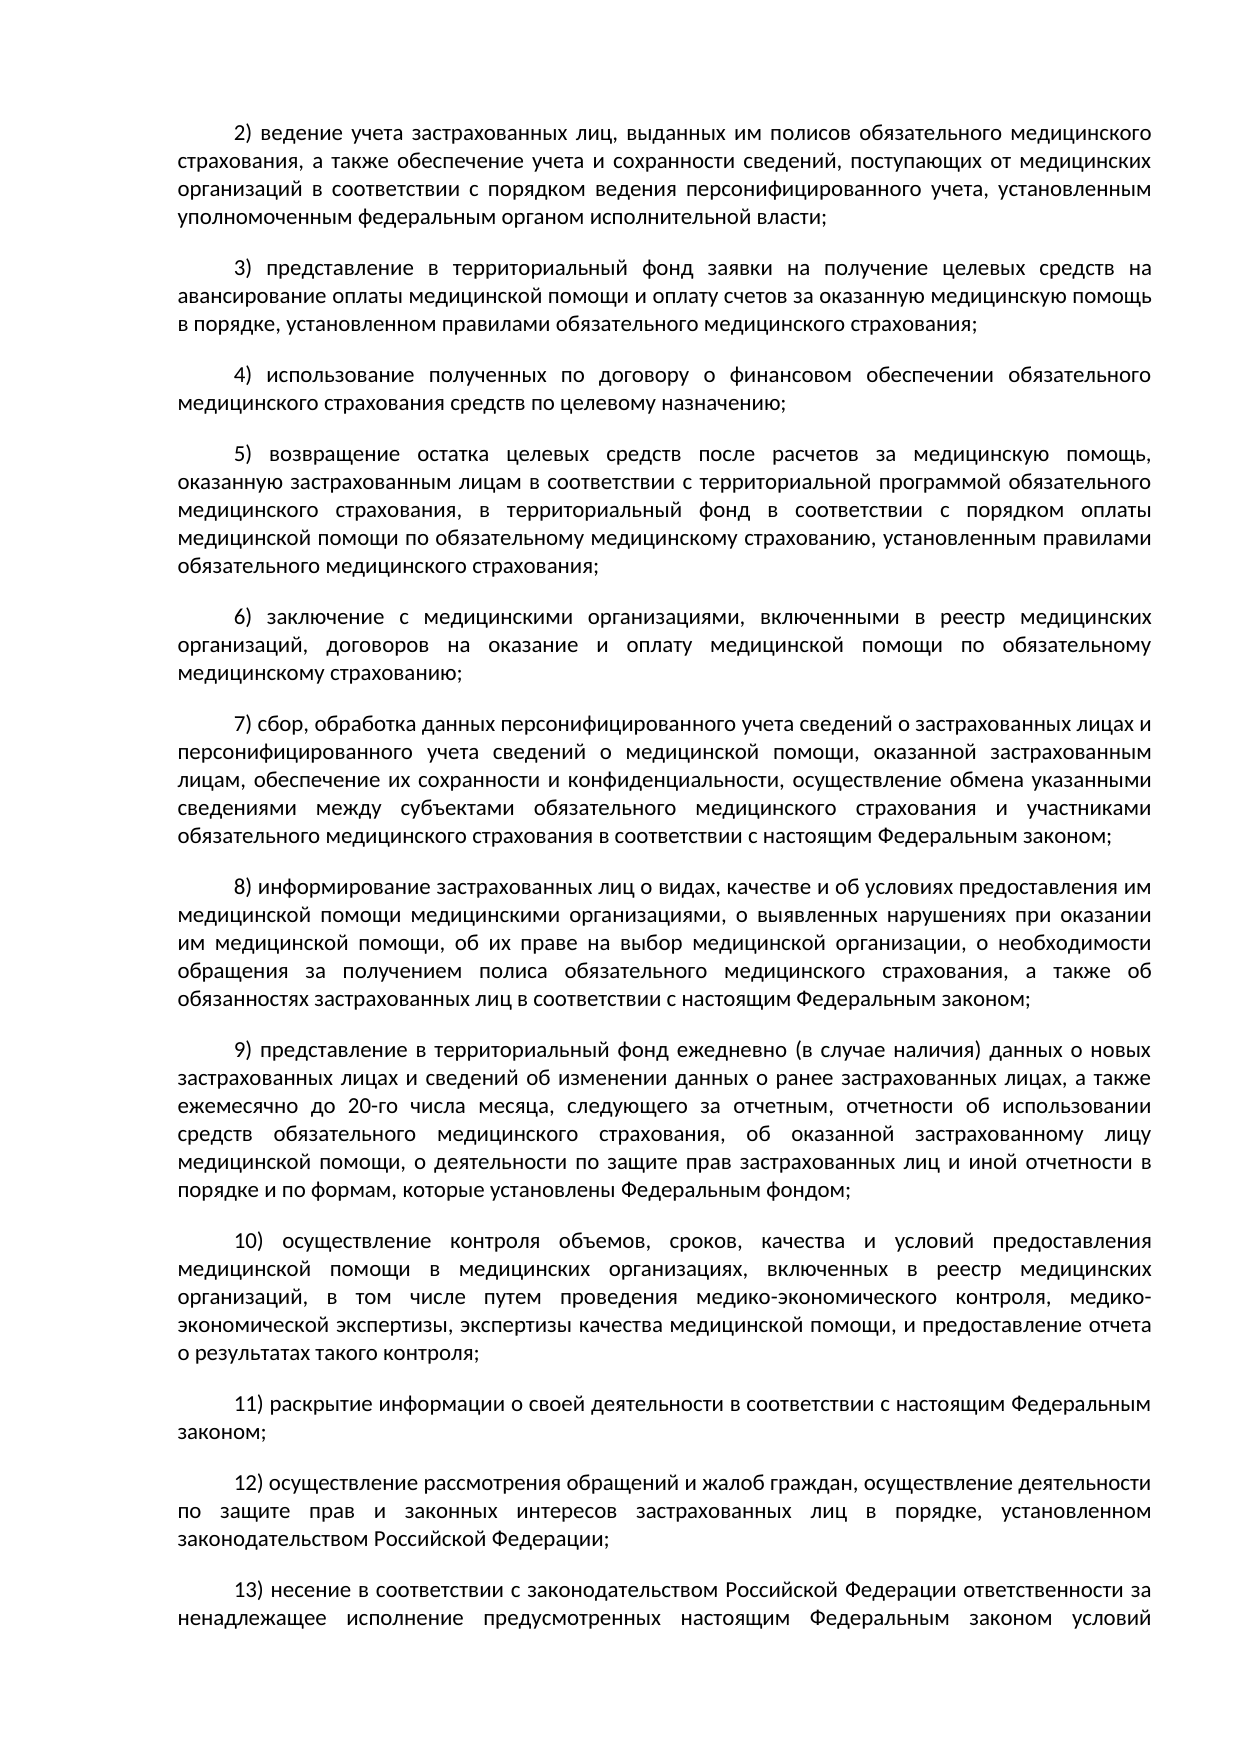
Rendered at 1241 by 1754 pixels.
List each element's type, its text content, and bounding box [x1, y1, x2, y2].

text 11) раскрытие информации о своей деятельности в соответствии с настоящим Федеральным законом; [177, 1389, 1152, 1445]
text 9) представление в территориальный фонд ежедневно (в случае наличия) данных о новых застрахованных лицах и сведений об изменении данных о ранее застрахованных лицах, а также ежемесячно до 20-го числа месяца, следующего за отчетным, отчетности об использовании средств обязательного медицинского страхования, об оказанной застрахованному лицу медицинской помощи, о деятельности по защите прав застрахованных лиц и иной отчетности в порядке и по формам, которые установлены Федеральным фондом; [177, 1035, 1152, 1203]
text 10) осуществление контроля объемов, сроков, качества и условий предоставления медицинской помощи в медицинских организациях, включенных в реестр медицинских организаций, в том числе путем проведения медико-экономического контроля, медико-экономической экспертизы, экспертизы качества медицинской помощи, и предоставление отчета о результатах такого контроля; [177, 1226, 1152, 1366]
text 5) возвращение остатка целевых средств после расчетов за медицинскую помощь, оказанную застрахованным лицам в соответствии с территориальной программой обязательного медицинского страхования, в территориальный фонд в соответствии с порядком оплаты медицинской помощи по обязательному медицинскому страхованию, установленным правилами обязательного медицинского страхования; [177, 439, 1152, 579]
text 2) ведение учета застрахованных лиц, выданных им полисов обязательного медицинского страхования, а также обеспечение учета и сохранности сведений, поступающих от медицинских организаций в соответствии с порядком ведения персонифицированного учета, установленным уполномоченным федеральным органом исполнительной власти; [177, 118, 1152, 230]
text 12) осуществление рассмотрения обращений и жалоб граждан, осуществление деятельности по защите прав и законных интересов застрахованных лиц в порядке, установленном законодательством Российской Федерации; [177, 1468, 1152, 1552]
text 6) заключение с медицинскими организациями, включенными в реестр медицинских организаций, договоров на оказание и оплату медицинской помощи по обязательному медицинскому страхованию; [177, 602, 1152, 686]
text 3) представление в территориальный фонд заявки на получение целевых средств на авансирование оплаты медицинской помощи и оплату счетов за оказанную медицинскую помощь в порядке, установленном правилами обязательного медицинского страхования; [177, 253, 1152, 337]
text 7) сбор, обработка данных персонифицированного учета сведений о застрахованных лицах и персонифицированного учета сведений о медицинской помощи, оказанной застрахованным лицам, обеспечение их сохранности и конфиденциальности, осуществление обмена указанными сведениями между субъектами обязательного медицинского страхования и участниками обязательного медицинского страхования в соответствии с настоящим Федеральным законом; [177, 709, 1152, 849]
text 8) информирование застрахованных лиц о видах, качестве и об условиях предоставления им медицинской помощи медицинскими организациями, о выявленных нарушениях при оказании им медицинской помощи, об их праве на выбор медицинской организации, о необходимости обращения за получением полиса обязательного медицинского страхования, а также об обязанностях застрахованных лиц в соответствии с настоящим Федеральным законом; [177, 872, 1152, 1012]
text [177, 1575, 1152, 1631]
text 4) использование полученных по договору о финансовом обеспечении обязательного медицинского страхования средств по целевому назначению; [177, 360, 1152, 416]
